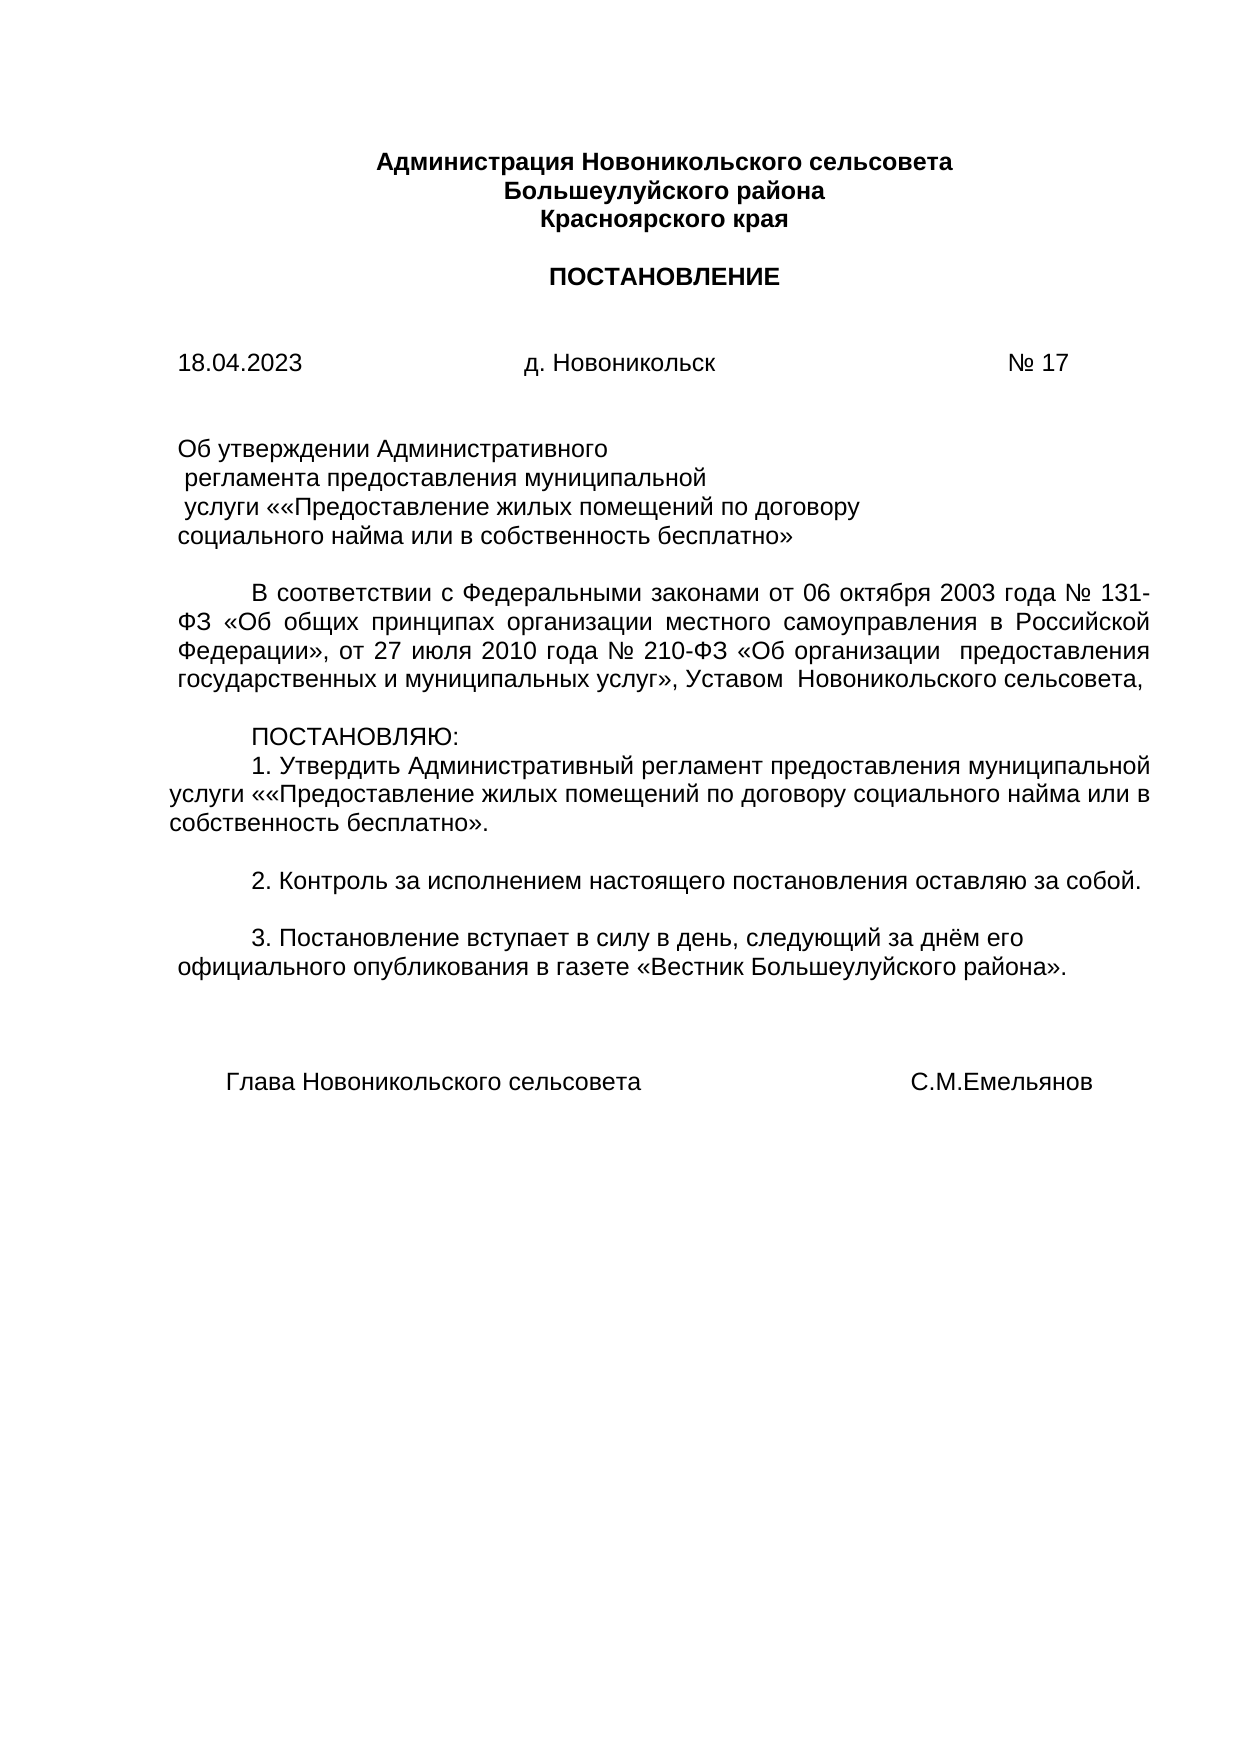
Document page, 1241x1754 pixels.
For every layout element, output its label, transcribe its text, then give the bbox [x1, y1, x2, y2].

text Красноярского края [177, 204, 1152, 233]
text социального найма или в собственность бесплатно» [177, 521, 1152, 549]
text 2. Контроль за исполнением настоящего постановления оставляю за собой. [177, 866, 1152, 894]
text услуги ««Предоставление жилых помещений по договору [177, 492, 1152, 521]
text В соответствии с Федеральными законами от 06 октября 2003 года № 131-ФЗ «Об общих принципах организации местного самоуправления в Российской Федерации», от 27 июля 2010 года № 210-ФЗ «Об организации предоставления государственных и муниципальных услуг», Уставом Новоникольского сельсовета, [177, 578, 1152, 693]
text ПОСТАНОВЛЕНИЕ [177, 262, 1152, 291]
text 1. Утвердить Административный регламент предоставления муниципальной услуги ««Предоставление жилых помещений по договору социального найма или в собственность бесплатно». [169, 751, 1152, 837]
text Администрация Новоникольского сельсовета [177, 147, 1152, 176]
text ПОСТАНОВЛЯЮ: [177, 722, 1152, 751]
text Большеулуйского района [177, 176, 1152, 204]
text Глава Новоникольского сельсовета С.М.Емельянов [177, 1067, 1152, 1096]
text Об утверждении Административного [177, 434, 1152, 463]
text 3. Постановление вступает в силу в день, следующий за днём его официального опубликования в газете «Вестник Большеулуйского района». [177, 923, 1152, 981]
text 18.04.2023 д. Новоникольск № 17 [177, 348, 1152, 377]
text регламента предоставления муниципальной [177, 463, 1152, 492]
